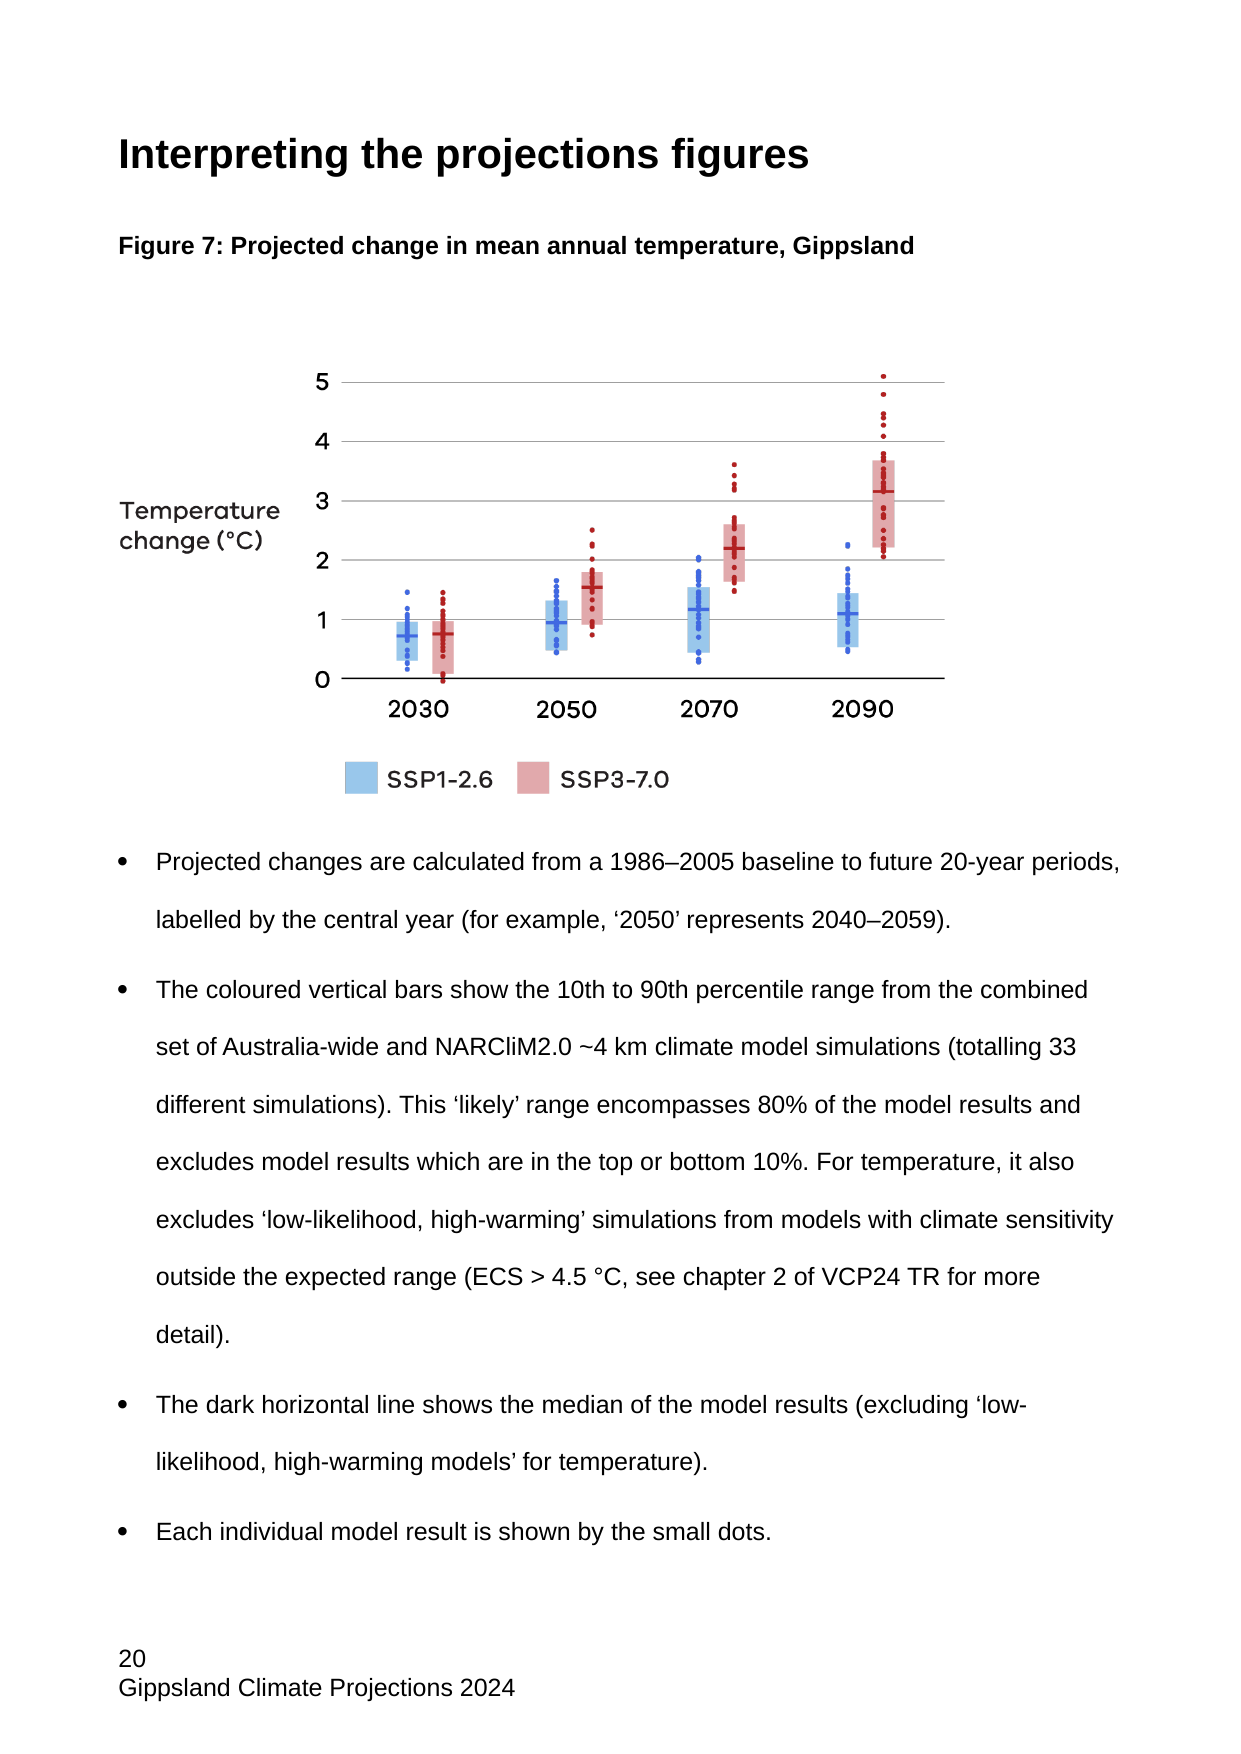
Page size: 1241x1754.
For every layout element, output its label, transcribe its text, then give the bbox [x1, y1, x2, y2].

picture [118, 368, 945, 794]
list Projected changes are calculated from a 1986–2005 baseline to future 20-year periods, labelled by the central year (for example, ‘2050’ represents 2040–2059). [118, 847, 1122, 933]
text Figure 7: Projected change in mean annual temperature, Gippsland [118, 231, 1122, 259]
list Each individual model result is shown by the small dots. [118, 1517, 1122, 1546]
subtitle Interpreting the projections figures [118, 118, 1122, 181]
list The dark horizontal line shows the median of the model results (excluding ‘low-likelihood, high-warming models’ for temperature). [118, 1390, 1122, 1476]
list The coloured vertical bars show the 10th to 90th percentile range from the combined set of Australia-wide and NARCliM2.0 ~4 km climate model simulations (totalling 33 different simulations). This ‘likely’ range encompasses 80% of the model results and excludes model results which are in the top or bottom 10%. For temperature, it also excludes ‘low-likelihood, high-warming’ simulations from models with climate sensitivity outside the expected range (ECS > 4.5 °C, see chapter 2 of VCP24 TR for more detail). [118, 975, 1122, 1348]
